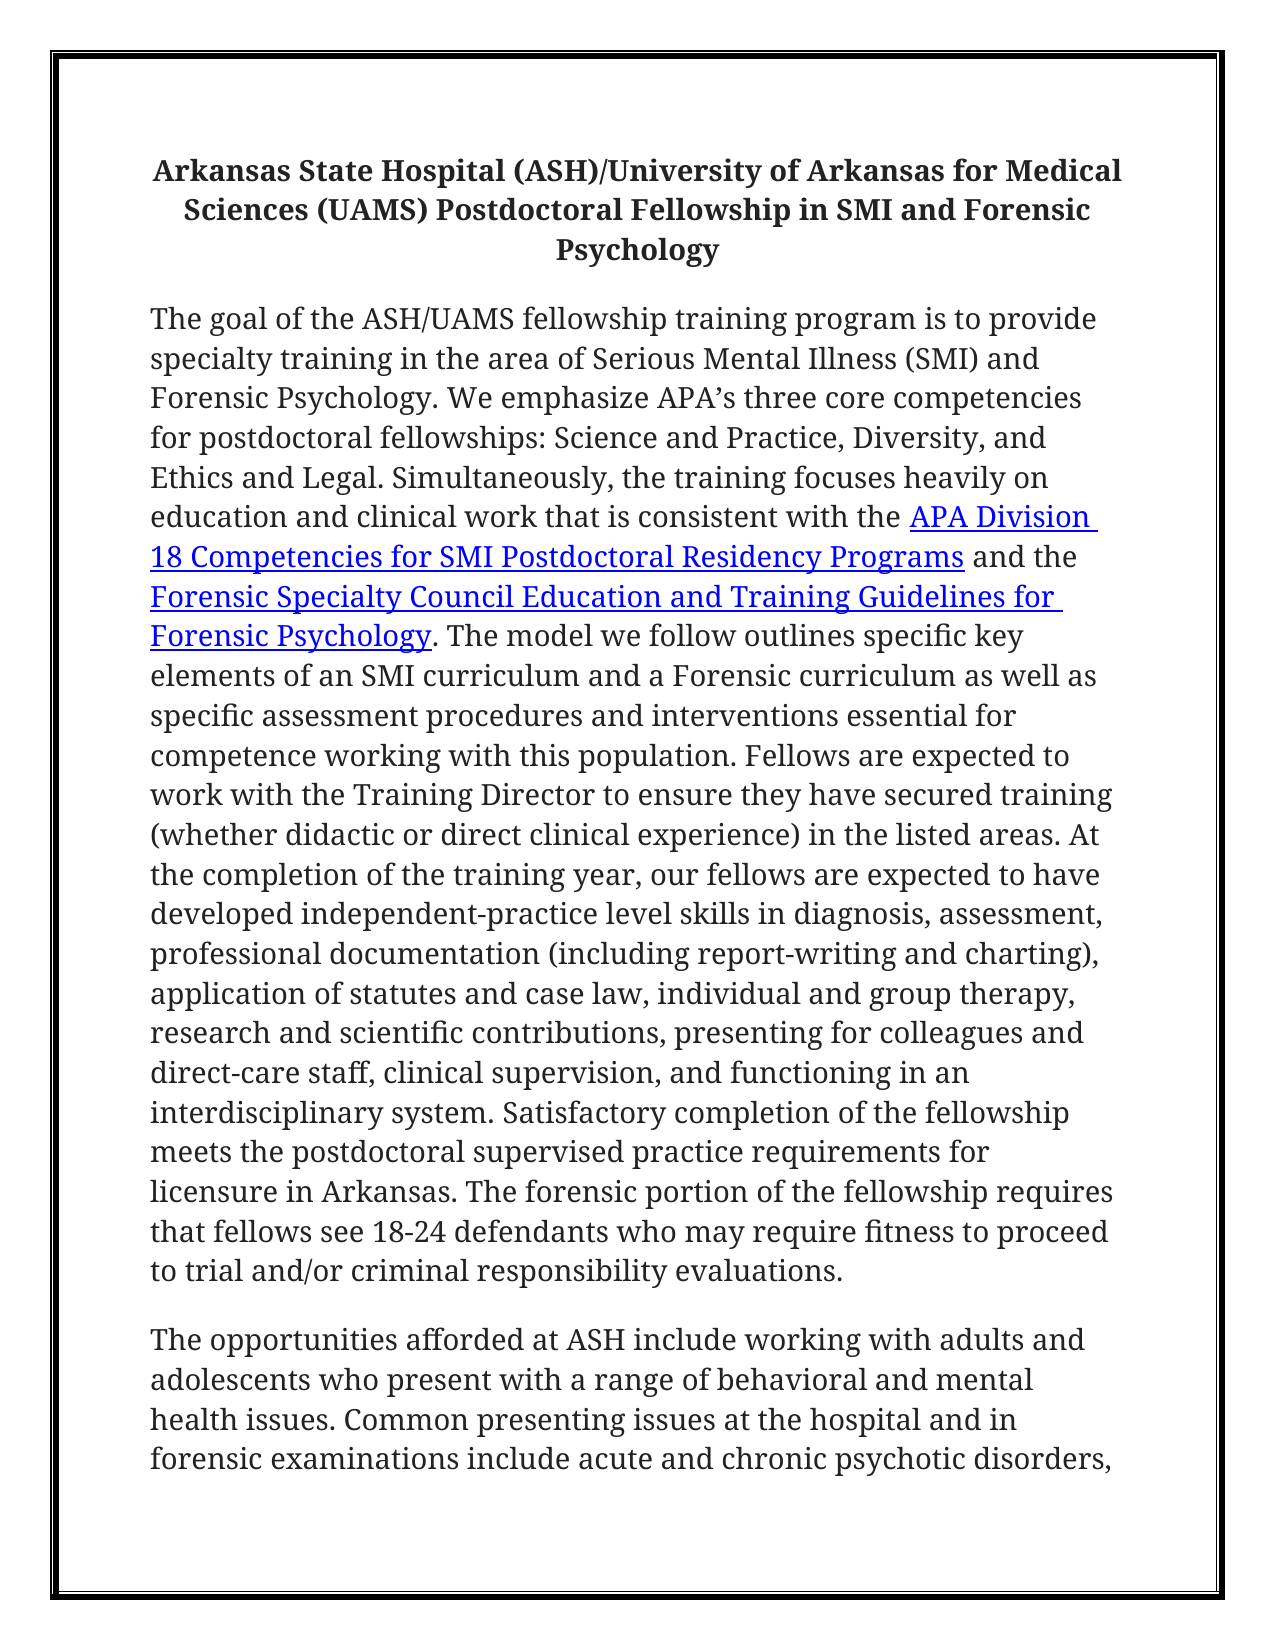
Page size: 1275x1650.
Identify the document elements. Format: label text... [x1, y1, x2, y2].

text Arkansas State Hospital (ASH)/University of Arkansas for Medical Sciences (UAMS) Postdoctoral Fellowship in SMI and Forensic Psychology [150, 150, 1125, 269]
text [150, 1319, 1125, 1478]
text The goal of the ASH/UAMS fellowship training program is to provide specialty training in the area of Serious Mental Illness (SMI) and Forensic Psychology. We emphasize APA’s three core competencies for postdoctoral fellowships: Science and Practice, Diversity, and Ethics and Legal. Simultaneously, the training focuses heavily on education and clinical work that is consistent with the APA Division 18 Competencies for SMI Postdoctoral Residency Programs and the Forensic Specialty Council Education and Training Guidelines for Forensic Psychology. The model we follow outlines specific key elements of an SMI curriculum and a Forensic curriculum as well as specific assessment procedures and interventions essential for competence working with this population. Fellows are expected to work with the Training Director to ensure they have secured training (whether didactic or direct clinical experience) in the listed areas. At the completion of the training year, our fellows are expected to have developed independent-practice level skills in diagnosis, assessment, professional documentation (including report-writing and charting), application of statutes and case law, individual and group therapy, research and scientific contributions, presenting for colleagues and direct-care staff, clinical supervision, and functioning in an interdisciplinary system. Satisfactory completion of the fellowship meets the postdoctoral supervised practice requirements for licensure in Arkansas. The forensic portion of the fellowship requires that fellows see 18-24 defendants who may require fitness to proceed to trial and/or criminal responsibility evaluations. [150, 298, 1125, 1290]
